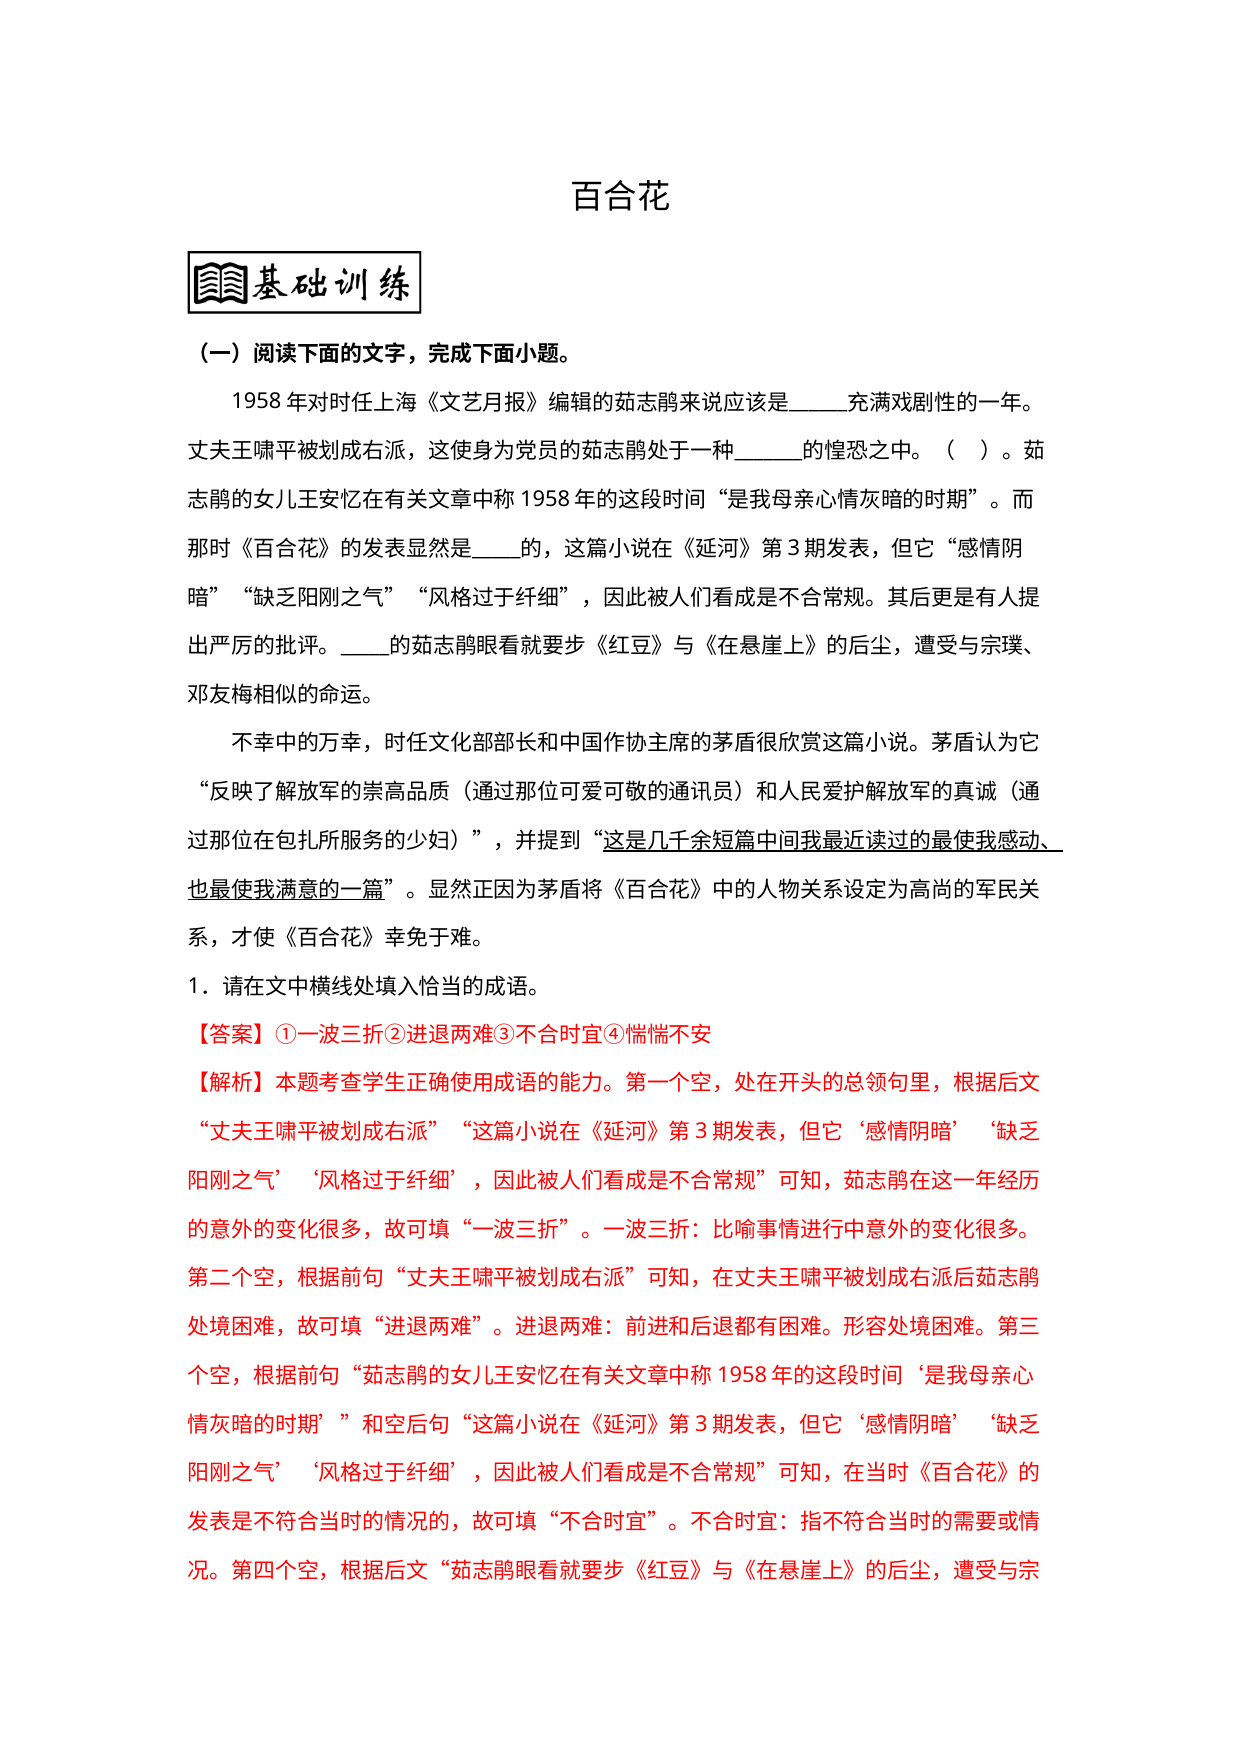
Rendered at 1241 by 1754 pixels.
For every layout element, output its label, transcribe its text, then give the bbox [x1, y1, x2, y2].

text 【答案】①一波三折②进退两难③不合时宜④惴惴不安 [187, 1017, 1053, 1049]
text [187, 1065, 1053, 1585]
text 不幸中的万幸，时任文化部部长和中国作协主席的茅盾很欣赏这篇小说。茅盾认为它“反映了解放军的崇高品质（通过那位可爱可敬的通讯员）和人民爱护解放军的真诚（通过那位在包扎所服务的少妇）”，并提到“这是几千余短篇中间我最近读过的最使我感动、也最使我满意的一篇”。显然正因为茅盾将《百合花》中的人物关系设定为高尚的军民关系，才使《百合花》幸免于难。 [187, 725, 1053, 952]
list 1．请在文中横线处填入恰当的成语。 [187, 968, 1053, 1001]
text 1958年对时任上海《文艺月报》编辑的茹志鹃来说应该是______充满戏剧性的一年。丈夫王啸平被划成右派，这使身为党员的茹志鹃处于一种_______的惶恐之中。（ ）。茹志鹃的女儿王安忆在有关文章中称1958年的这段时间“是我母亲心情灰暗的时期”。而那时《百合花》的发表显然是_____的，这篇小说在《延河》第3期发表，但它“感情阴暗”“缺乏阳刚之气”“风格过于纤细”，因此被人们看成是不合常规。其后更是有人提出严厉的批评。_____的茹志鹃眼看就要步《红豆》与《在悬崖上》的后尘，遭受与宗璞、邓友梅相似的命运。 [187, 384, 1053, 709]
text （一）阅读下面的文字，完成下面小题。 [187, 336, 1053, 368]
text 百合花 [187, 162, 1053, 227]
picture [187, 251, 422, 314]
